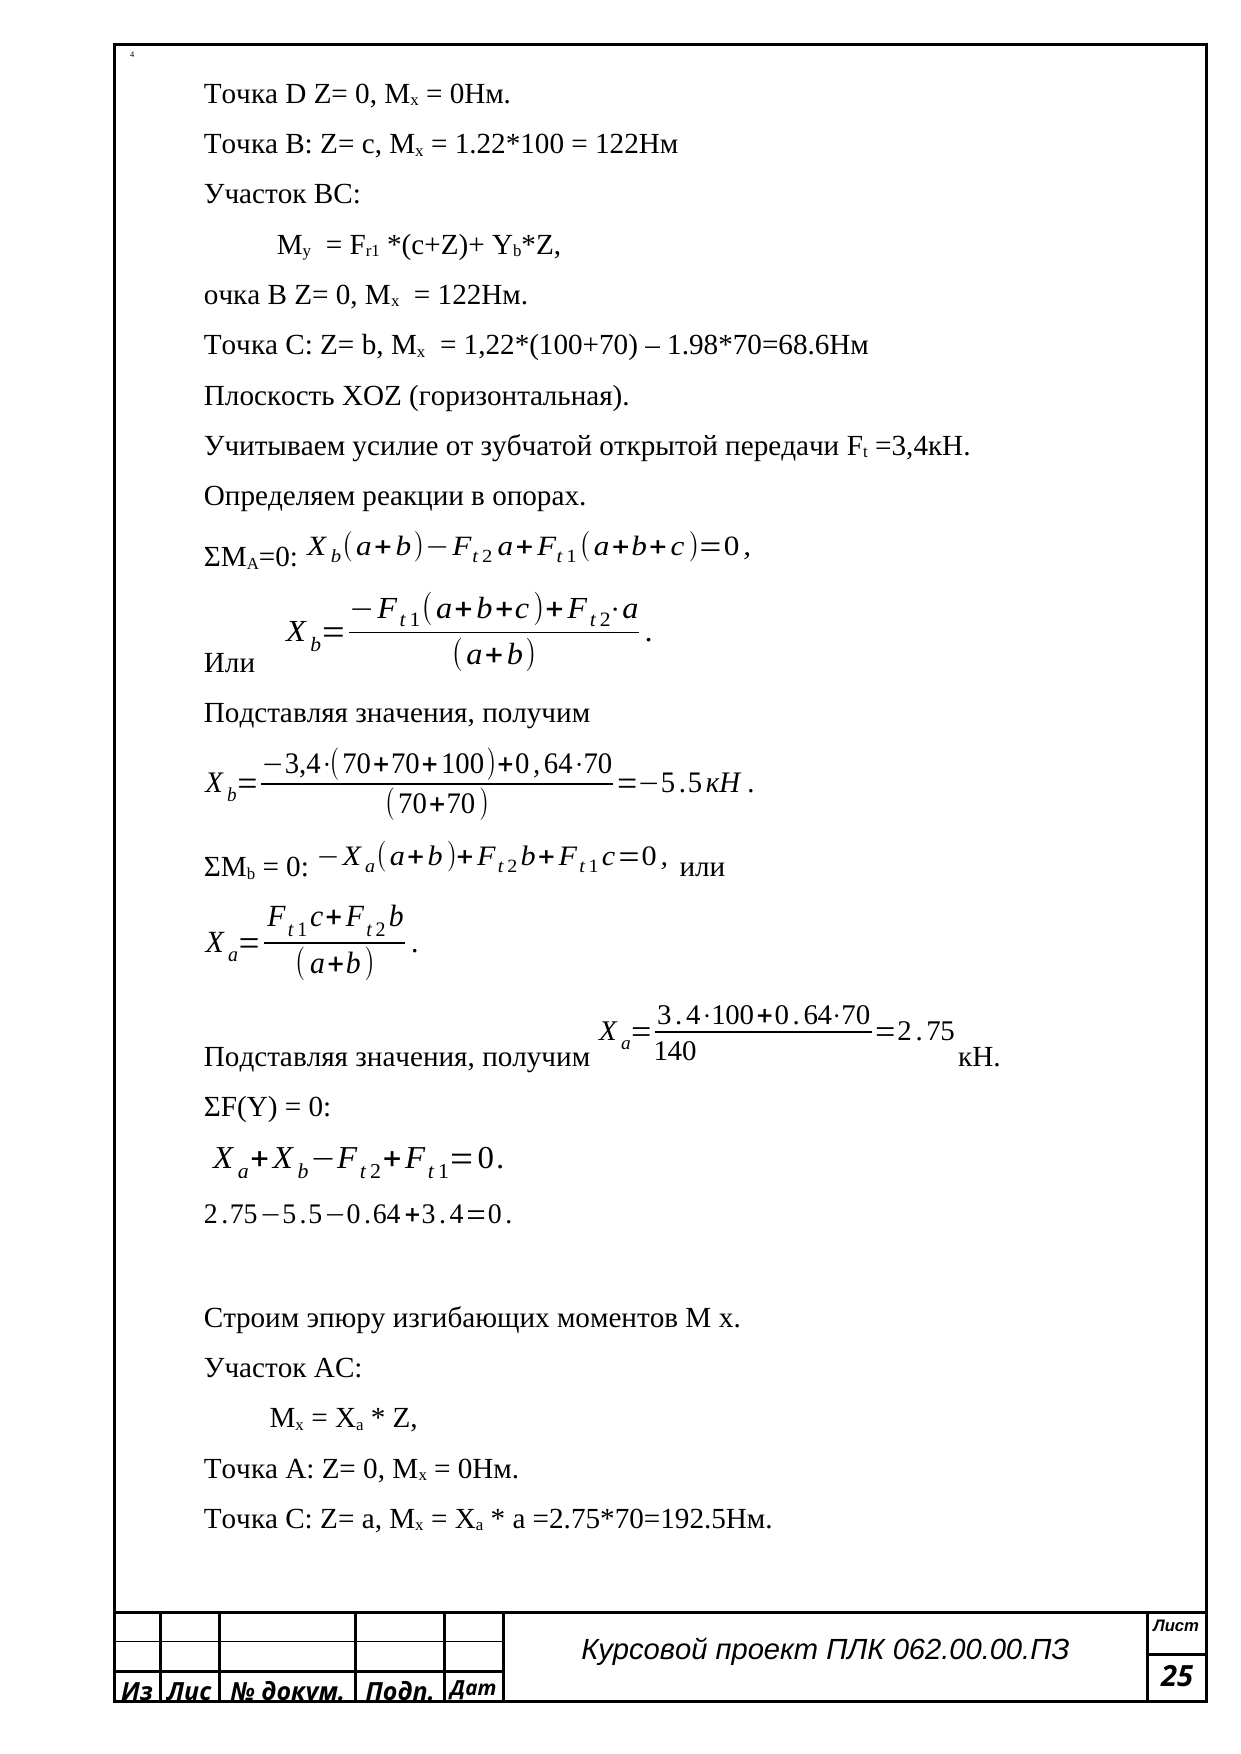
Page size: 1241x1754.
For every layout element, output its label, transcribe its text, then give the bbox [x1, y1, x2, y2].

text ΣМb = 0: или [130, 839, 1163, 883]
text Участок ВC: [130, 176, 1163, 210]
text Участок АC: [130, 1350, 1163, 1384]
text Определяем реакции в опорах. [130, 478, 1163, 512]
text Точка А: Z= 0, Мx = 0Нм. [130, 1451, 1163, 1484]
text Учитываем усилие от зубчатой открытой передачи Ft =3,4кН. [130, 428, 1163, 462]
text Точка С: Z= a, Мx = Xa * a =2.75*70=192.5Нм. [130, 1501, 1163, 1534]
text Подставляя значения, получим кН. [130, 999, 1163, 1073]
text Подставляя значения, получим [130, 696, 1163, 729]
text очка B Z= 0, Мx = 122Нм. [130, 277, 1163, 311]
text ΣF(Y) = 0: [130, 1089, 1163, 1123]
text Точка C: Z= b, Мx = 1,22*(100+70) – 1.98*70=68.6Нм [130, 327, 1163, 361]
text Мy = Fr1 *(c+Z)+ Yb*Z, [130, 227, 1163, 260]
text Мx = Xa * Z, [130, 1400, 1163, 1434]
text Или [130, 590, 1163, 679]
text Точка В: Z= c, Мx = 1.22*100 = 122Нм [130, 126, 1163, 160]
text Точка D Z= 0, Мx = 0Нм. [130, 76, 1163, 109]
text Строим эпюру изгибающих моментов М x. [130, 1300, 1163, 1333]
text Плоскость XOZ (горизонтальная). [130, 378, 1163, 411]
text ΣМА=0: [130, 529, 1163, 573]
